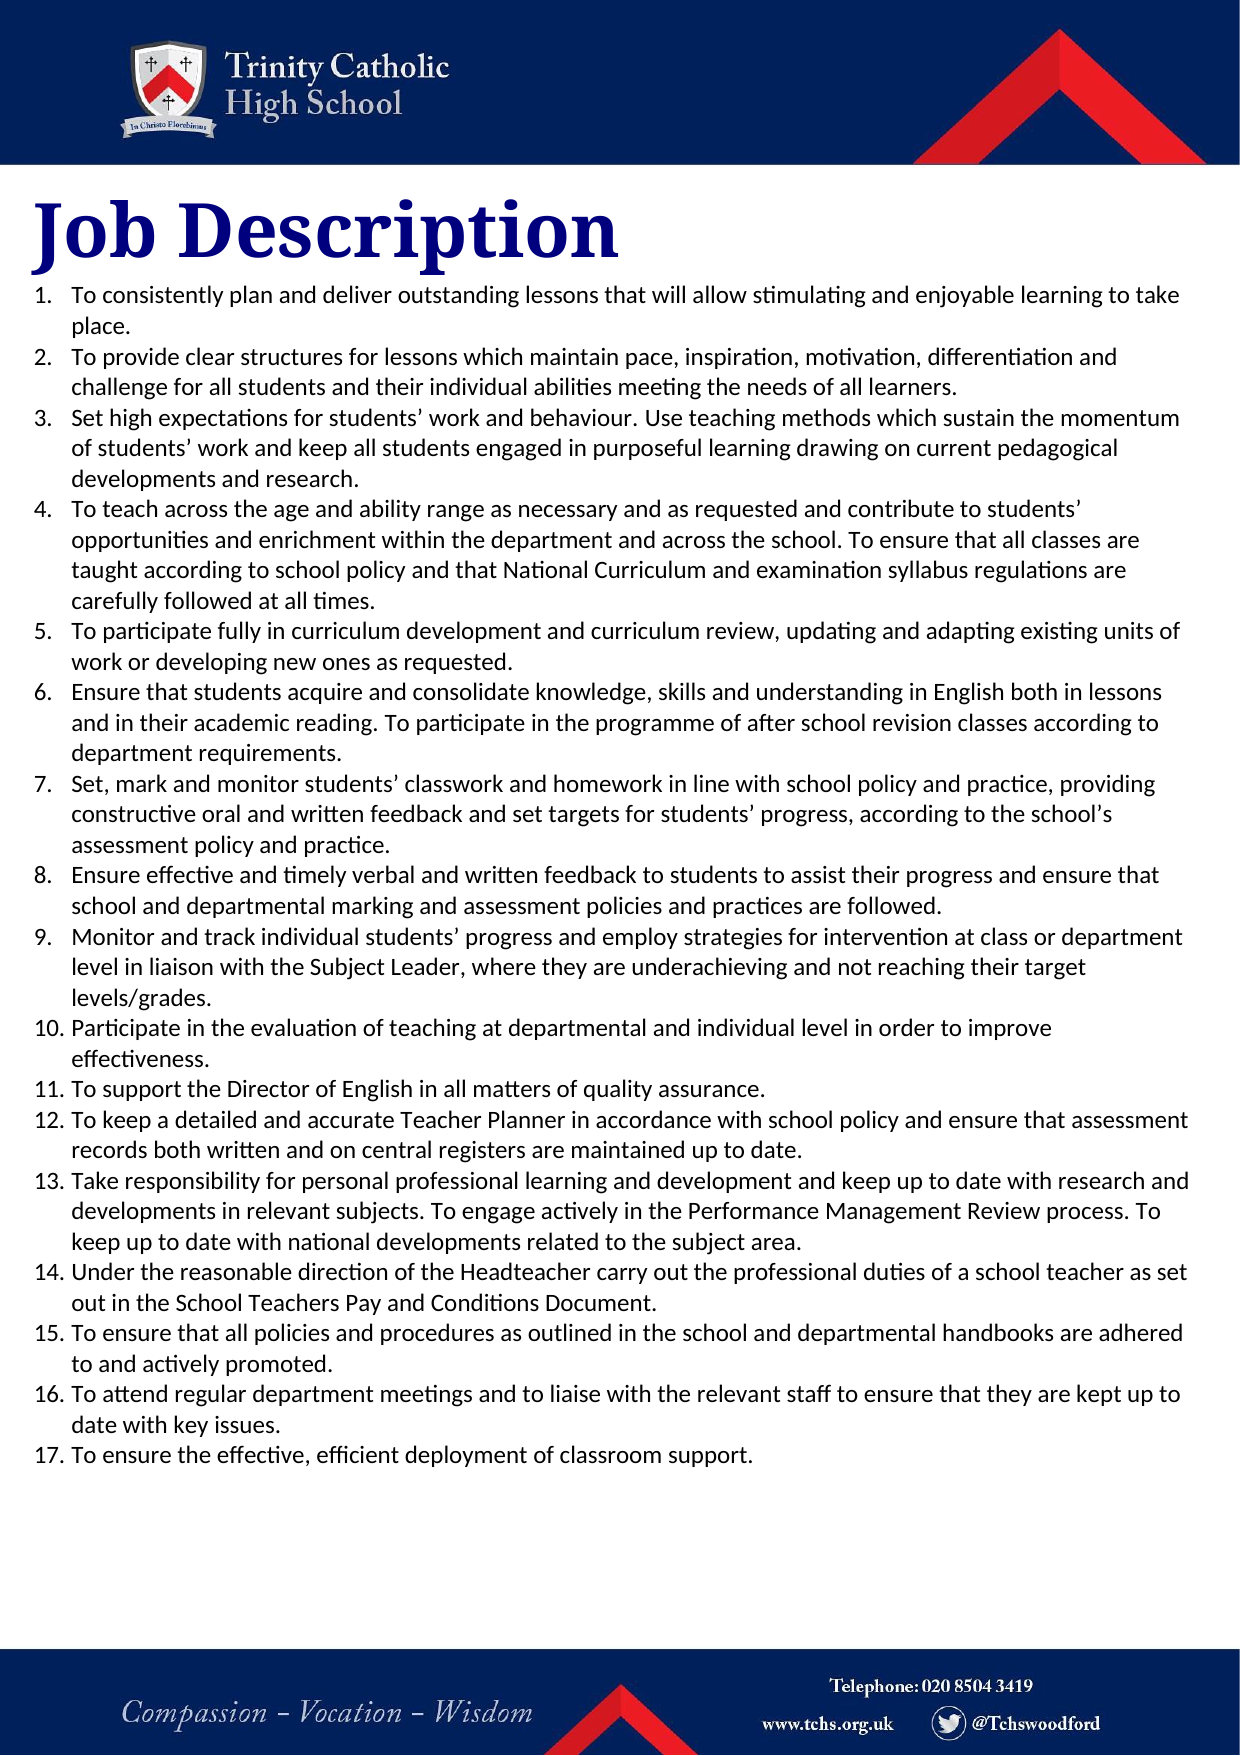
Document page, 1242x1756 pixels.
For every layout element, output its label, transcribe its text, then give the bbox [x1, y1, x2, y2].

text Job Description [33, 177, 1194, 280]
list To consistently plan and deliver outstanding lessons that will allow stimulating and enjoyable learning to take place. [33, 280, 1194, 341]
list To provide clear structures for lessons which maintain pace, inspiration, motivation, differentiation and challenge for all students and their individual abilities meeting the needs of all learners. [33, 341, 1194, 402]
list Set high expectations for students’ work and behaviour. Use teaching methods which sustain the momentum of students’ work and keep all students engaged in purposeful learning drawing on current pedagogical developments and research. [33, 402, 1194, 493]
list Take responsibility for personal professional learning and development and keep up to date with research and developments in relevant subjects. To engage actively in the Performance Management Review process. To keep up to date with national developments related to the subject area. [33, 1165, 1194, 1256]
list Set, mark and monitor students’ classwork and homework in line with school policy and practice, providing constructive oral and written feedback and set targets for students’ progress, according to the school’s assessment policy and practice. [33, 768, 1194, 859]
list Monitor and track individual students’ progress and employ strategies for intervention at class or department level in liaison with the Subject Leader, where they are underachieving and not reaching their target levels/grades. [33, 921, 1194, 1012]
list Ensure effective and timely verbal and written feedback to students to assist their progress and ensure that school and departmental marking and assessment policies and practices are followed. [33, 859, 1194, 921]
list To ensure that all policies and procedures as outlined in the school and departmental handbooks are adhered to and actively promoted. [33, 1317, 1194, 1378]
picture [0, 0, 1240, 1755]
list To ensure the effective, efficient deployment of classroom support. [33, 1439, 1194, 1470]
list To keep a detailed and accurate Teacher Planner in accordance with school policy and ensure that assessment records both written and on central registers are maintained up to date. [33, 1104, 1194, 1165]
list To attend regular department meetings and to liaise with the relevant staff to ensure that they are kept up to date with key issues. [33, 1378, 1194, 1439]
list To participate fully in curriculum development and curriculum review, updating and adapting existing units of work or developing new ones as requested. [33, 615, 1194, 676]
list To teach across the age and ability range as necessary and as requested and contribute to students’ opportunities and enrichment within the department and across the school. To ensure that all classes are taught according to school policy and that National Curriculum and examination syllabus regulations are carefully followed at all times. [33, 493, 1194, 615]
list To support the Director of English in all matters of quality assurance. [33, 1073, 1194, 1104]
list Participate in the evaluation of teaching at departmental and individual level in order to improve effectiveness. [33, 1012, 1194, 1073]
list Ensure that students acquire and consolidate knowledge, skills and understanding in English both in lessons and in their academic reading. To participate in the programme of after school revision classes according to department requirements. [33, 676, 1194, 768]
list Under the reasonable direction of the Headteacher carry out the professional duties of a school teacher as set out in the School Teachers Pay and Conditions Document. [33, 1256, 1194, 1317]
